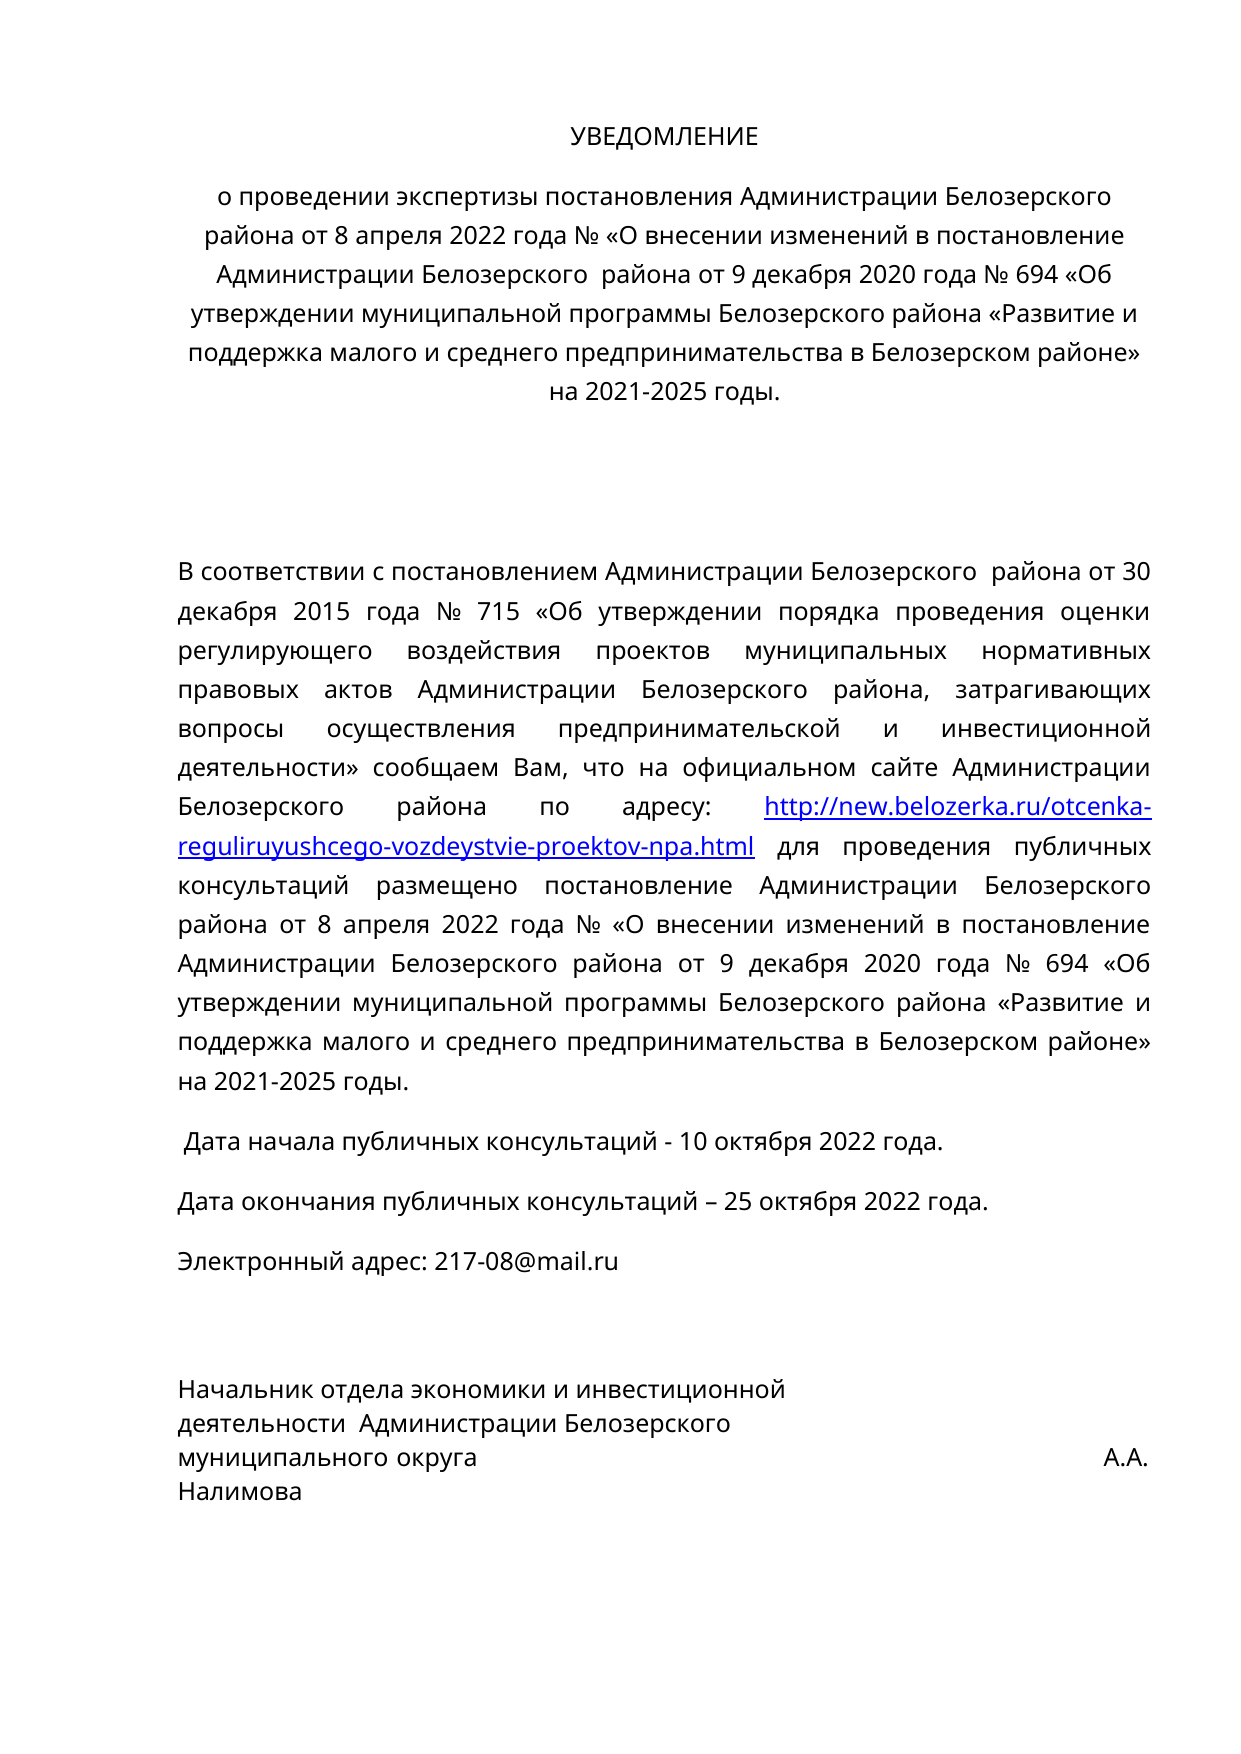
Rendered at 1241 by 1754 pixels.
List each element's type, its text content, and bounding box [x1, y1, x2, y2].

text Начальник отдела экономики и инвестиционной [177, 1371, 1152, 1405]
text муниципального округа А.А. Налимова [177, 1439, 1152, 1507]
text УВЕДОМЛЕНИЕ [177, 118, 1152, 152]
text о проведении экспертизы постановления Администрации Белозерского района от 8 апреля 2022 года № «О внесении изменений в постановление Администрации Белозерского района от 9 декабря 2020 года № 694 «Об утверждении муниципальной программы Белозерского района «Развитие и поддержка малого и среднего предпринимательства в Белозерском районе» на 2021-2025 годы. [177, 178, 1152, 408]
text деятельности Администрации Белозерского [177, 1405, 1152, 1439]
text Дата окончания публичных консультаций – 25 октября 2022 года. [177, 1183, 1152, 1217]
text В соответствии с постановлением Администрации Белозерского района от 30 декабря 2015 года № 715 «Об утверждении порядка проведения оценки регулирующего воздействия проектов муниципальных нормативных правовых актов Администрации Белозерского района, затрагивающих вопросы осуществления предпринимательской и инвестиционной деятельности» сообщаем Вам, что на официальном сайте Администрации Белозерского района по адресу: http://new.belozerka.ru/otcenka-reguliruyushcego-vozdeystvie-proektov-npa.html для проведения публичных консультаций размещено постановление Администрации Белозерского района от 8 апреля 2022 года № «О внесении изменений в постановление Администрации Белозерского района от 9 декабря 2020 года № 694 «Об утверждении муниципальной программы Белозерского района «Развитие и поддержка малого и среднего предпринимательства в Белозерском районе» на 2021-2025 годы. [177, 554, 1152, 1097]
text Электронный адрес: 217-08@mail.ru [177, 1243, 1152, 1277]
text Дата начала публичных консультаций - 10 октября 2022 года. [177, 1123, 1152, 1157]
